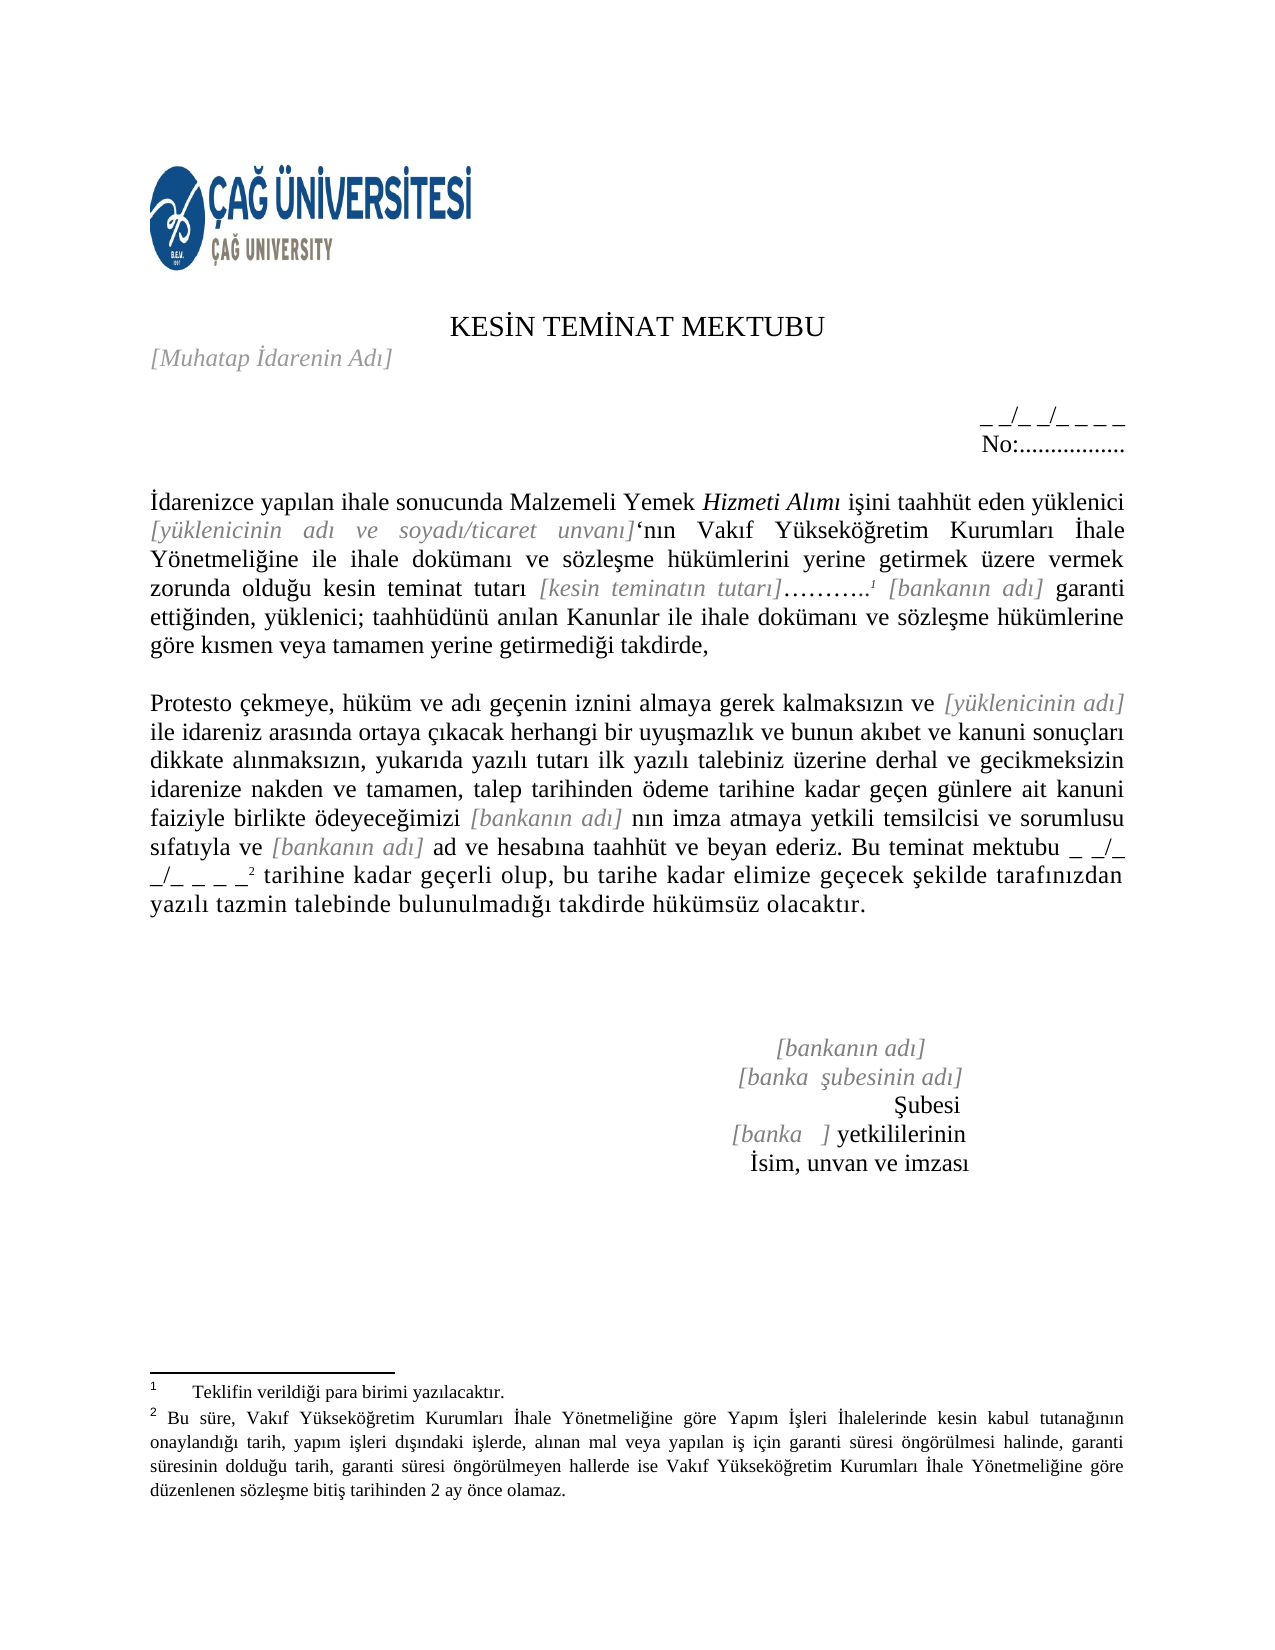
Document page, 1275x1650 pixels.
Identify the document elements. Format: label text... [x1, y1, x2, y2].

text No:................. [150, 429, 1125, 458]
text [bankanın adı] [682, 1033, 1125, 1062]
text [banka şubesinin adı] Şubesi [150, 1062, 1125, 1119]
text Protesto çekmeye, hüküm ve adı geçenin iznini almaya gerek kalmaksızın ve [yüklenicinin adı] ile idareniz arasında ortaya çıkacak herhangi bir uyuşmazlık ve bunun akıbet ve kanuni sonuçları dikkate alınmaksızın, yukarıda yazılı tutarı ilk yazılı talebiniz üzerine derhal ve gecikmeksizin idarenize nakden ve tamamen, talep tarihinden ödeme tarihine kadar geçen günlere ait kanuni faiziyle birlikte ödeyeceğimizi [bankanın adı] nın imza atmaya yetkili temsilcisi ve sorumlusu sıfatıyla ve [bankanın adı] ad ve hesabına taahhüt ve beyan ederiz. Bu teminat mektubu _ _/_ _/_ _ _ _ tarihine kadar geçerli olup, bu tarihe kadar elimize geçecek şekilde tarafınızdan yazılı tazmin talebinde bulunulmadığı takdirde hükümsüz olacaktır. [150, 688, 1125, 918]
text [banka ] yetkililerinin [150, 1119, 1125, 1148]
subtitle KESİN TEMİNAT MEKTUBU [150, 309, 1125, 343]
picture [150, 150, 475, 281]
text İsim, unvan ve imzası [150, 1148, 1125, 1177]
text [Muhatap İdarenin Adı] [150, 343, 1125, 372]
text _ _/_ _/_ _ _ _ [150, 401, 1125, 429]
text İdarenizce yapılan ihale sonucunda Malzemeli Yemek Hizmeti Alımı işini taahhüt eden yüklenici [yüklenicinin adı ve soyadı/ticaret unvanı]‘nın Vakıf Yükseköğretim Kurumları İhale Yönetmeliğine ile ihale dokümanı ve sözleşme hükümlerini yerine getirmek üzere vermek zorunda olduğu kesin teminat tutarı [kesin teminatın tutarı]……….. [bankanın adı] garanti ettiğinden, yüklenici; taahhüdünü anılan Kanunlar ile ihale dokümanı ve sözleşme hükümlerine göre kısmen veya tamamen yerine getirmediği takdirde, [150, 487, 1125, 659]
